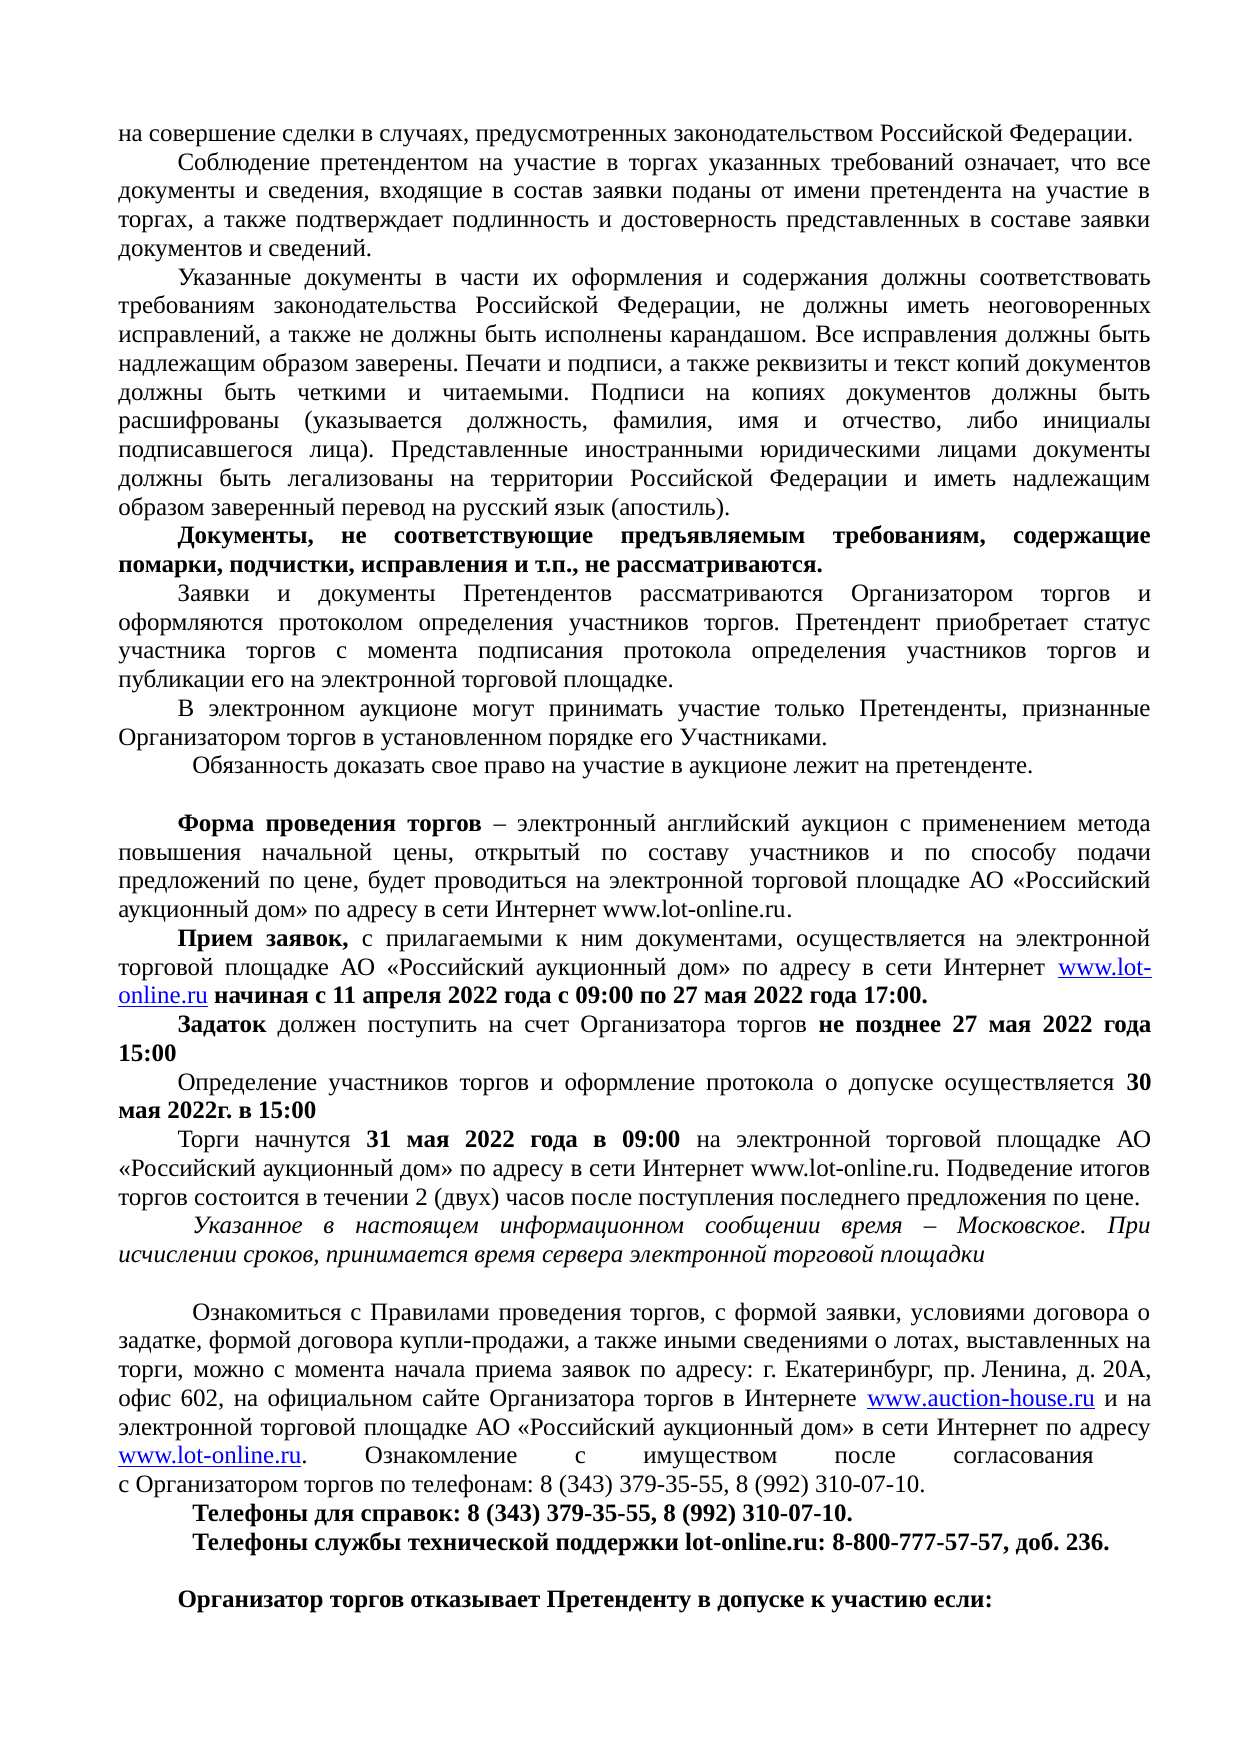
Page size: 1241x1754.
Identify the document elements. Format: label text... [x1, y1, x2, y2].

text Организатор торгов отказывает Претенденту в допуске к участию если: [118, 1584, 1152, 1613]
text Телефоны для справок: 8 (343) 379-35-55, 8 (992) 310-07-10. [118, 1498, 1152, 1527]
text Телефоны службы технической поддержки lot-online.ru: 8-800-777-57-57, доб. 236. [118, 1527, 1152, 1556]
text Соблюдение претендентом на участие в торгах указанных требований означает, что все документы и сведения, входящие в состав заявки поданы от имени претендента на участие в торгах, а также подтверждает подлинность и достоверность представленных в составе заявки документов и сведений. [118, 147, 1152, 262]
text Форма проведения торгов – электронный английский аукцион с применением метода повышения начальной цены, открытый по составу участников и по способу подачи предложений по цене, будет проводиться на электронной торговой площадке АО «Российский аукционный дом» по адресу в сети Интернет www.lot-online.ru. [118, 808, 1152, 923]
text В электронном аукционе могут принимать участие только Претенденты, признанные Организатором торгов в установленном порядке его Участниками. [118, 693, 1152, 751]
text Указанные документы в части их оформления и содержания должны соответствовать требованиям законодательства Российской Федерации, не должны иметь неоговоренных исправлений, а также не должны быть исполнены карандашом. Все исправления должны быть надлежащим образом заверены. Печати и подписи, а также реквизиты и текст копий документов должны быть четкими и читаемыми. Подписи на копиях документов должны быть расшифрованы (указывается должность, фамилия, имя и отчество, либо инициалы подписавшегося лица). Представленные иностранными юридическими лицами документы должны быть легализованы на территории Российской Федерации и иметь надлежащим образом заверенный перевод на русский язык (апостиль). [118, 262, 1152, 521]
text Указанное в настоящем информационном сообщении время – Московское. При исчислении сроков, принимается время сервера электронной торговой площадки [118, 1211, 1152, 1268]
text Документы, не соответствующие предъявляемым требованиям, содержащие помарки, подчистки, исправления и т.п., не рассматриваются. [118, 521, 1152, 578]
text Прием заявок, с прилагаемыми к ним документами, осуществляется на электронной торговой площадке АО «Российский аукционный дом» по адресу в сети Интернет www.lot-online.ru начиная с 11 апреля 2022 года с 09:00 по 27 мая 2022 года 17:00. [118, 923, 1152, 1009]
text Задаток должен поступить на счет Организатора торгов не позднее 27 мая 2022 года 15:00 [118, 1009, 1152, 1067]
text Ознакомиться с Правилами проведения торгов, с формой заявки, условиями договора о задатке, формой договора купли-продажи, а также иными сведениями о лотах, выставленных на торги, можно с момента начала приема заявок по адресу: г. Екатеринбург, пр. Ленина, д. 20А, офис 602, на официальном сайте Организатора торгов в Интернете www.auction-house.ru и на электронной торговой площадке АО «Российский аукционный дом» в сети Интернет по адресу www.lot-online.ru. Ознакомление с имуществом после согласования с Организатором торгов по телефонам: 8 (343) 379-35-55, 8 (992) 310-07-10. [118, 1297, 1152, 1498]
text Определение участников торгов и оформление протокола о допуске осуществляется 30 мая 2022г. в 15:00 [118, 1067, 1152, 1124]
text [118, 118, 1152, 147]
text Заявки и документы Претендентов рассматриваются Организатором торгов и оформляются протоколом определения участников торгов. Претендент приобретает статус участника торгов с момента подписания протокола определения участников торгов и публикации его на электронной торговой площадке. [118, 578, 1152, 693]
text Обязанность доказать свое право на участие в аукционе лежит на претенденте. [118, 751, 1152, 779]
text Торги начнутся 31 мая 2022 года в 09:00 на электронной торговой площадке АО «Российский аукционный дом» по адресу в сети Интернет www.lot-online.ru. Подведение итогов торгов состоится в течении 2 (двух) часов после поступления последнего предложения по цене. [118, 1124, 1152, 1211]
